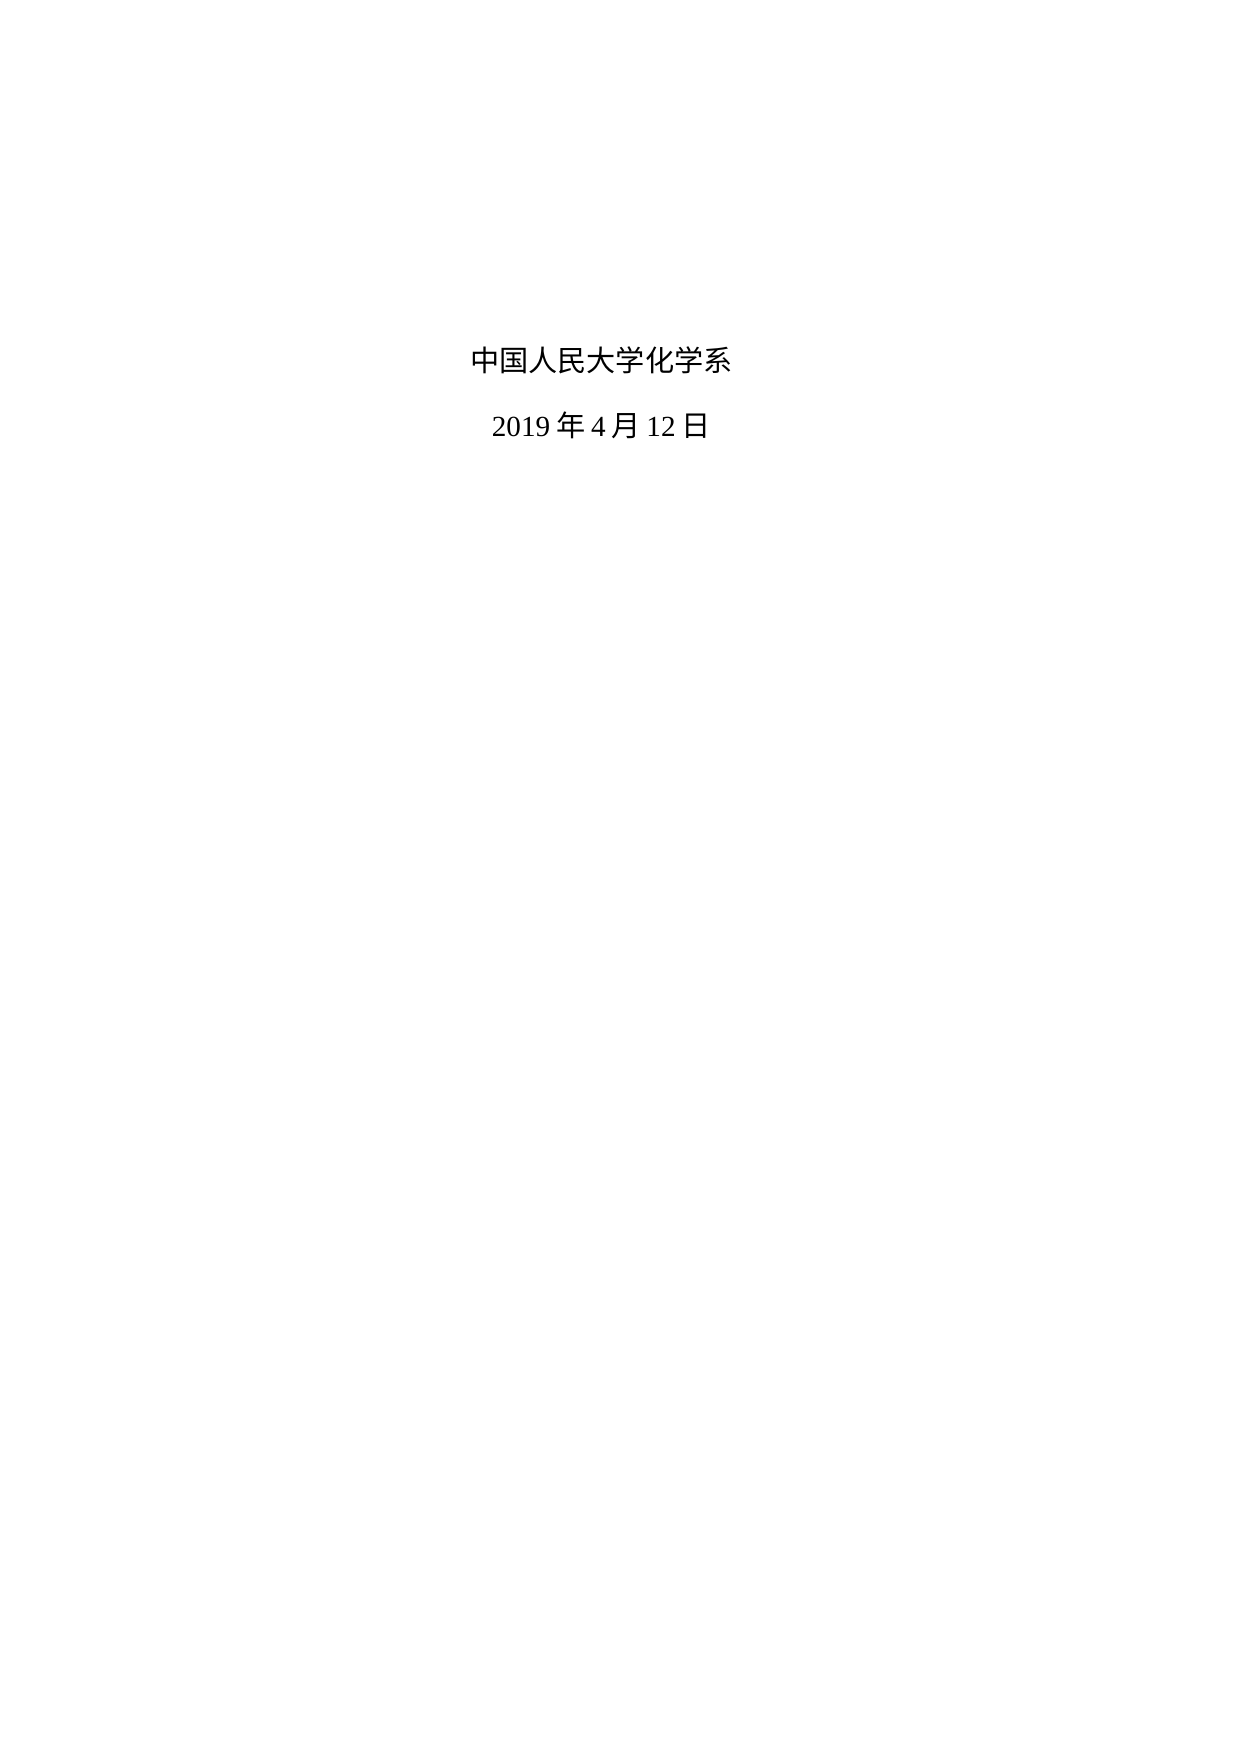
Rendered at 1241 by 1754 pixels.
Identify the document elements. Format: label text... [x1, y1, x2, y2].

text 中国人民大学化学系 [187, 326, 1053, 391]
text 2019年4月12日 [187, 391, 1053, 456]
